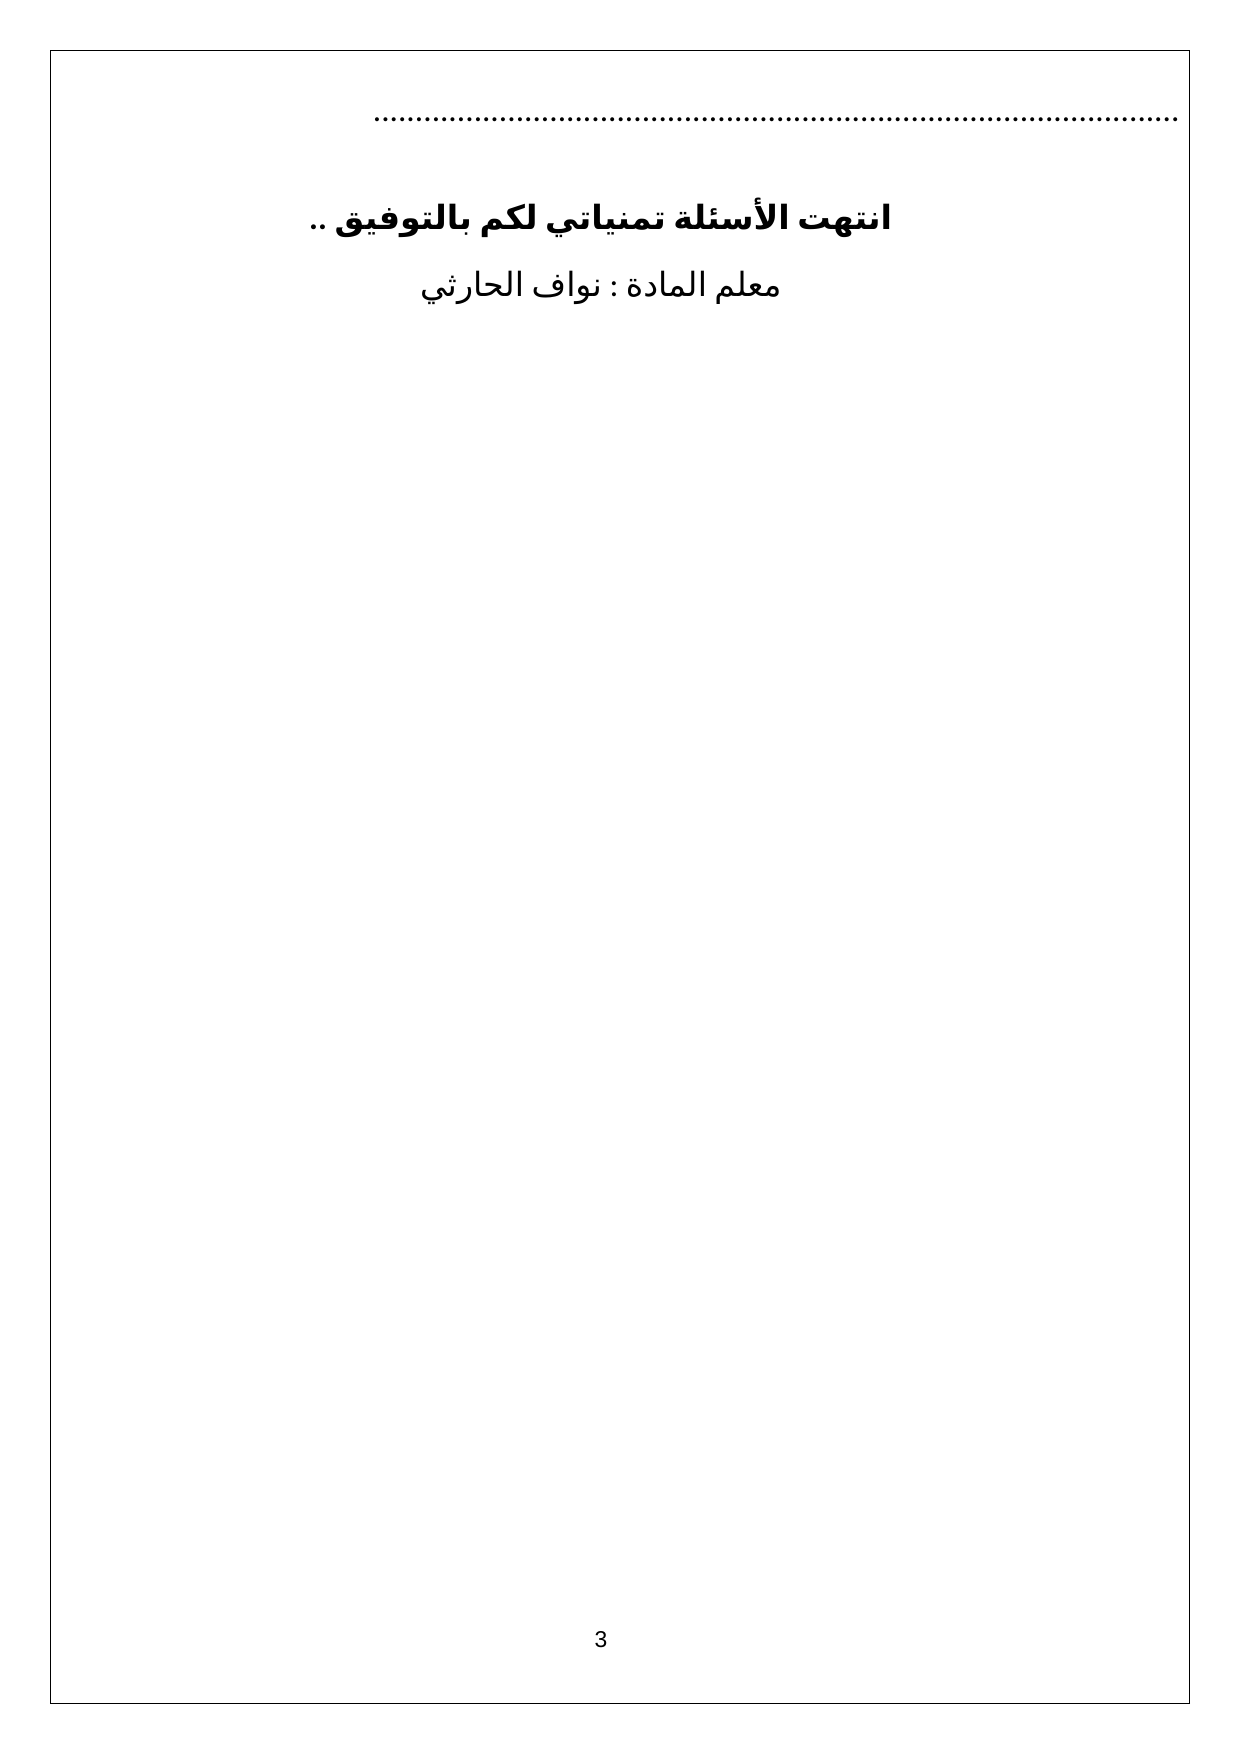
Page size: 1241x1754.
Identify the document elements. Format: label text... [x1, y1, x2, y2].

text معلم المادة : نواف الحارثي [74, 264, 1128, 305]
text انتهت الأسئلة تمنياتي لكم بالتوفيق .. [74, 197, 1128, 237]
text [74, 89, 1181, 129]
